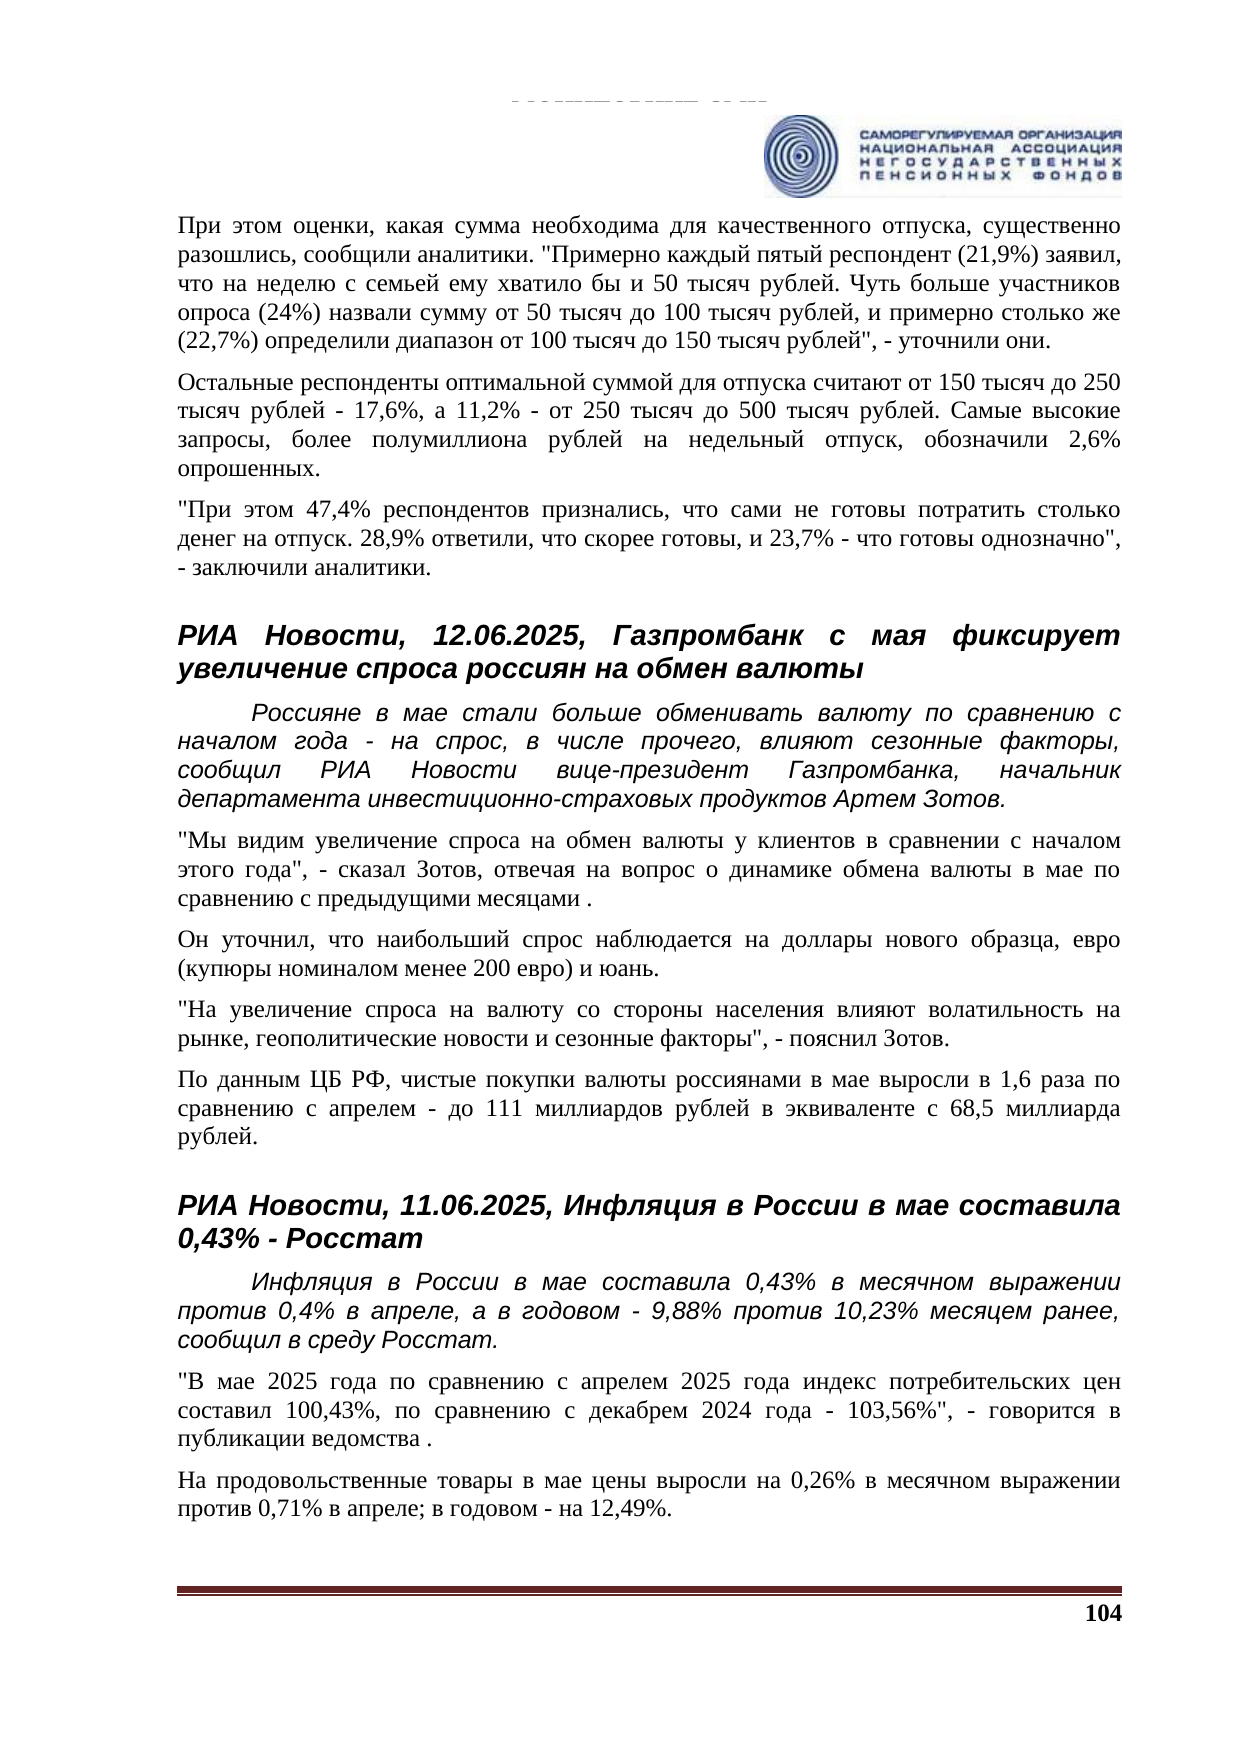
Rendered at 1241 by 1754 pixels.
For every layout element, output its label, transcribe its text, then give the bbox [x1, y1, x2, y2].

subtitle РИА Новости, 11.06.2025, Инфляция в России в мае составила 0,43% - Росстат [177, 1188, 1122, 1255]
text "На увеличение спроса на валюту со стороны населения влияют волатильность на рынке, геополитические новости и сезонные факторы", - пояснил Зотов. [177, 994, 1122, 1051]
text "В мае 2025 года по сравнению с апрелем 2025 года индекс потребительских цен составил 100,43%, по сравнению с декабрем 2024 года - 103,56%", - говорится в публикации ведомства . [177, 1366, 1122, 1452]
picture [764, 115, 1122, 198]
subtitle Россияне в мае стали больше обменивать валюту по сравнению с началом года - на спрос, в числе прочего, влияют сезонные факторы, сообщил РИА Новости вице-президент Газпромбанка, начальник департамента инвестиционно-страховых продуктов Артем Зотов. [177, 698, 1122, 813]
text При этом оценки, какая сумма необходима для качественного отпуска, существенно разошлись, сообщили аналитики. "Примерно каждый пятый респондент (21,9%) заявил, что на неделю с семьей ему хватило бы и 50 тысяч рублей. Чуть больше участников опроса (24%) назвали сумму от 50 тысяч до 100 тысяч рублей, и примерно столько же (22,7%) определили диапазон от 100 тысяч до 150 тысяч рублей", - уточнили они. [177, 211, 1122, 354]
subtitle РИА Новости, 12.06.2025, Газпромбанк с мая фиксирует увеличение спроса россиян на обмен валюты [177, 618, 1122, 685]
text "При этом 47,4% респондентов признались, что сами не готовы потратить столько денег на отпуск. 28,9% ответили, что скорее готовы, и 23,7% - что готовы однозначно", - заключили аналитики. [177, 494, 1122, 581]
text Остальные респонденты оптимальной суммой для отпуска считают от 150 тысяч до 250 тысяч рублей - 17,6%, а 11,2% - от 250 тысяч до 500 тысяч рублей. Самые высокие запросы, более полумиллиона рублей на недельный отпуск, обозначили 2,6% опрошенных. [177, 367, 1122, 482]
subtitle Инфляция в России в мае составила 0,43% в месячном выражении против 0,4% в апреле, а в годовом - 9,88% против 10,23% месяцем ранее, сообщил в среду Росстат. [177, 1267, 1122, 1353]
text По данным ЦБ РФ, чистые покупки валюты россиянами в мае выросли в 1,6 раза по сравнению с апрелем - до 111 миллиардов рублей в эквиваленте с 68,5 миллиарда рублей. [177, 1064, 1122, 1150]
text Он уточнил, что наибольший спрос наблюдается на доллары нового образца, евро (купюры номиналом менее 200 евро) и юань. [177, 924, 1122, 981]
text На продовольственные товары в мае цены выросли на 0,26% в месячном выражении против 0,71% в апреле; в годовом - на 12,49%. [177, 1465, 1122, 1522]
text "Мы видим увеличение спроса на обмен валюты у клиентов в сравнении с началом этого года", - сказал Зотов, отвечая на вопрос о динамике обмена валюты в мае по сравнению с предыдущими месяцами . [177, 825, 1122, 911]
